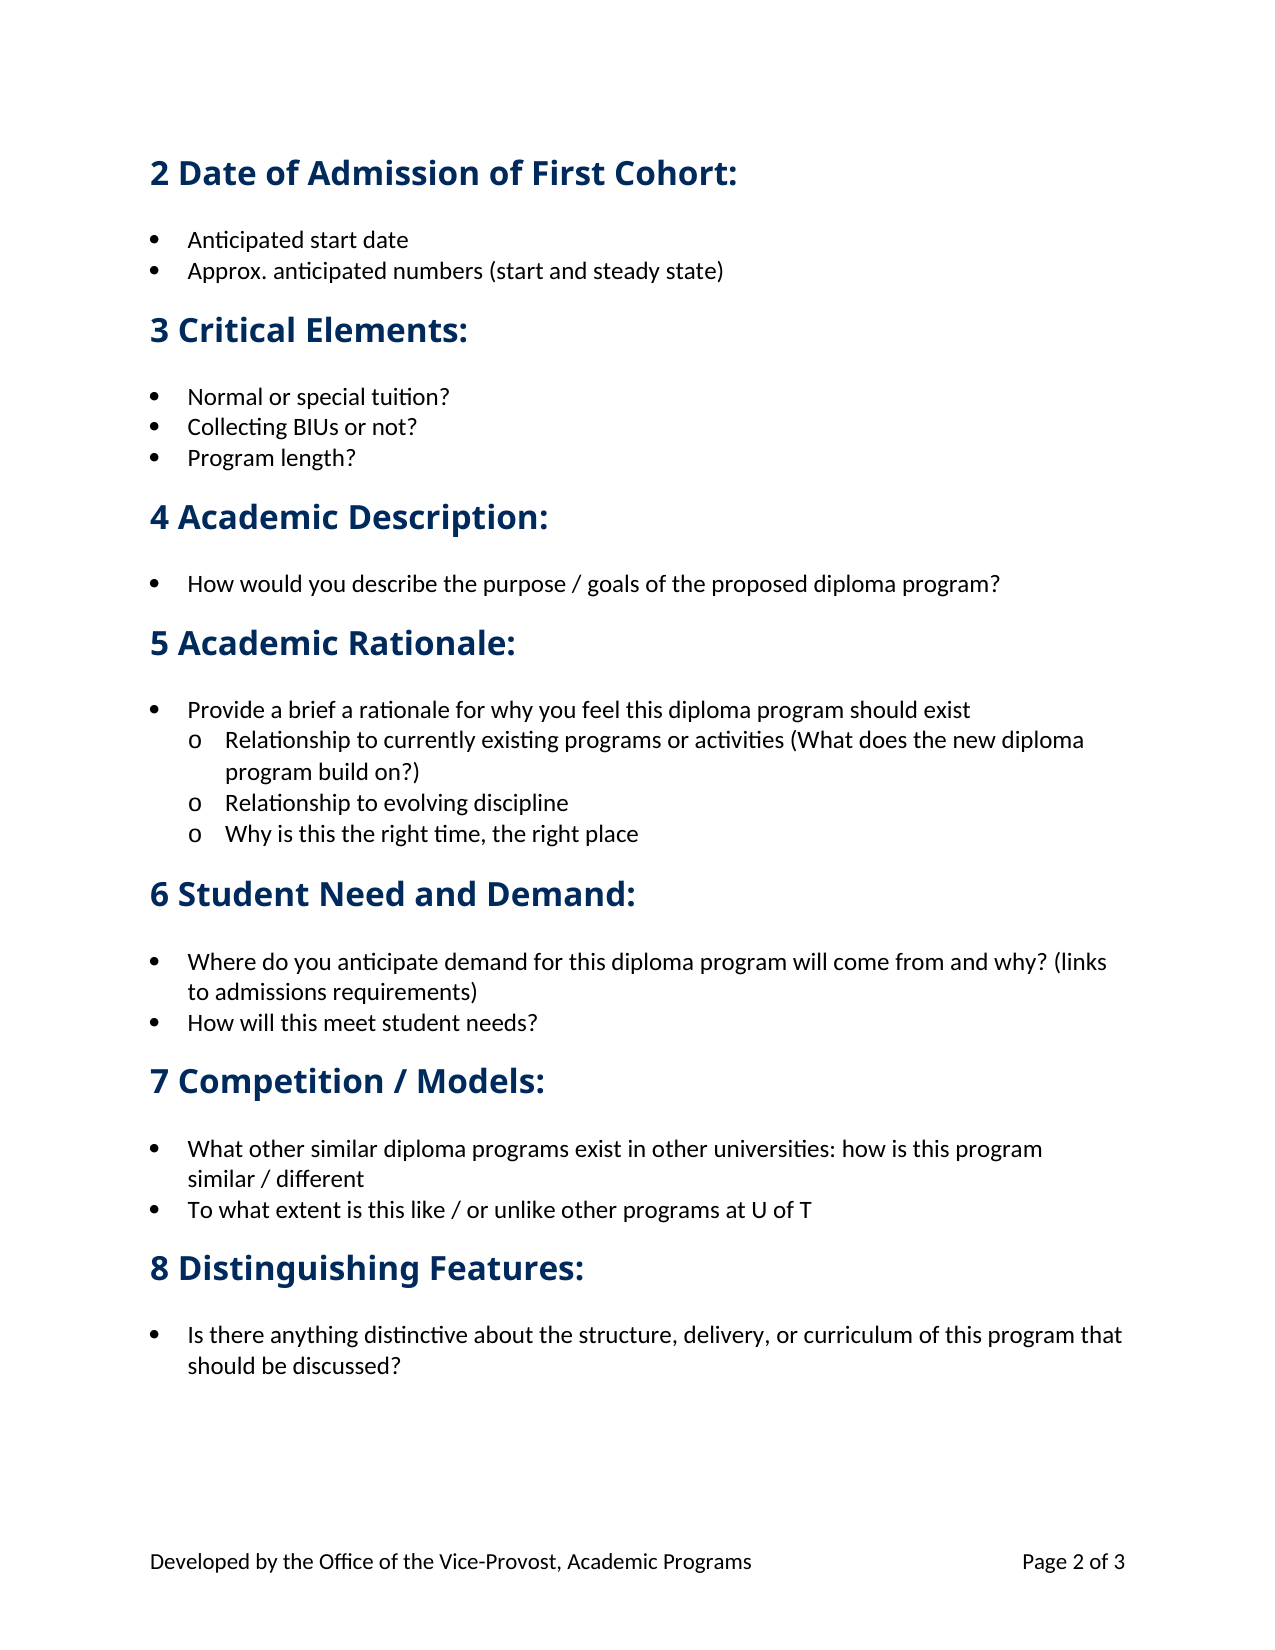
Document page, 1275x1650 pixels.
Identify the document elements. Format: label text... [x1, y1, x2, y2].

list Collecting BIUs or not? [150, 412, 1125, 442]
subtitle Distinguishing Features: [150, 1245, 1125, 1291]
list To what extent is this like / or unlike other programs at U of T [150, 1194, 1125, 1224]
list Relationship to evolving discipline [187, 787, 1125, 818]
list How will this meet student needs? [150, 1007, 1125, 1037]
list Why is this the right time, the right place [187, 818, 1125, 850]
subtitle Date of Admission of First Cohort: [150, 150, 1125, 195]
list Approx. anticipated numbers (start and steady state) [150, 255, 1125, 286]
list Is there anything distinctive about the structure, delivery, or curriculum of this program that should be discussed? [150, 1320, 1125, 1381]
subtitle Academic Description: [150, 493, 1125, 539]
list Provide a brief a rationale for why you feel this diploma program should exist [150, 694, 1125, 724]
list Normal or special tuition? [150, 381, 1125, 412]
list Relationship to currently existing programs or activities (What does the new diploma program build on?) [187, 724, 1125, 787]
subtitle Critical Elements: [150, 306, 1125, 352]
subtitle Academic Rationale: [150, 619, 1125, 665]
list How would you describe the purpose / goals of the proposed diploma program? [150, 568, 1125, 598]
subtitle Student Need and Demand: [150, 871, 1125, 917]
list What other similar diploma programs exist in other universities: how is this program similar / different [150, 1133, 1125, 1194]
list Program length? [150, 442, 1125, 473]
subtitle Competition / Models: [150, 1058, 1125, 1103]
list Anticipated start date [150, 224, 1125, 255]
list Where do you anticipate demand for this diploma program will come from and why? (links to admissions requirements) [150, 946, 1125, 1007]
